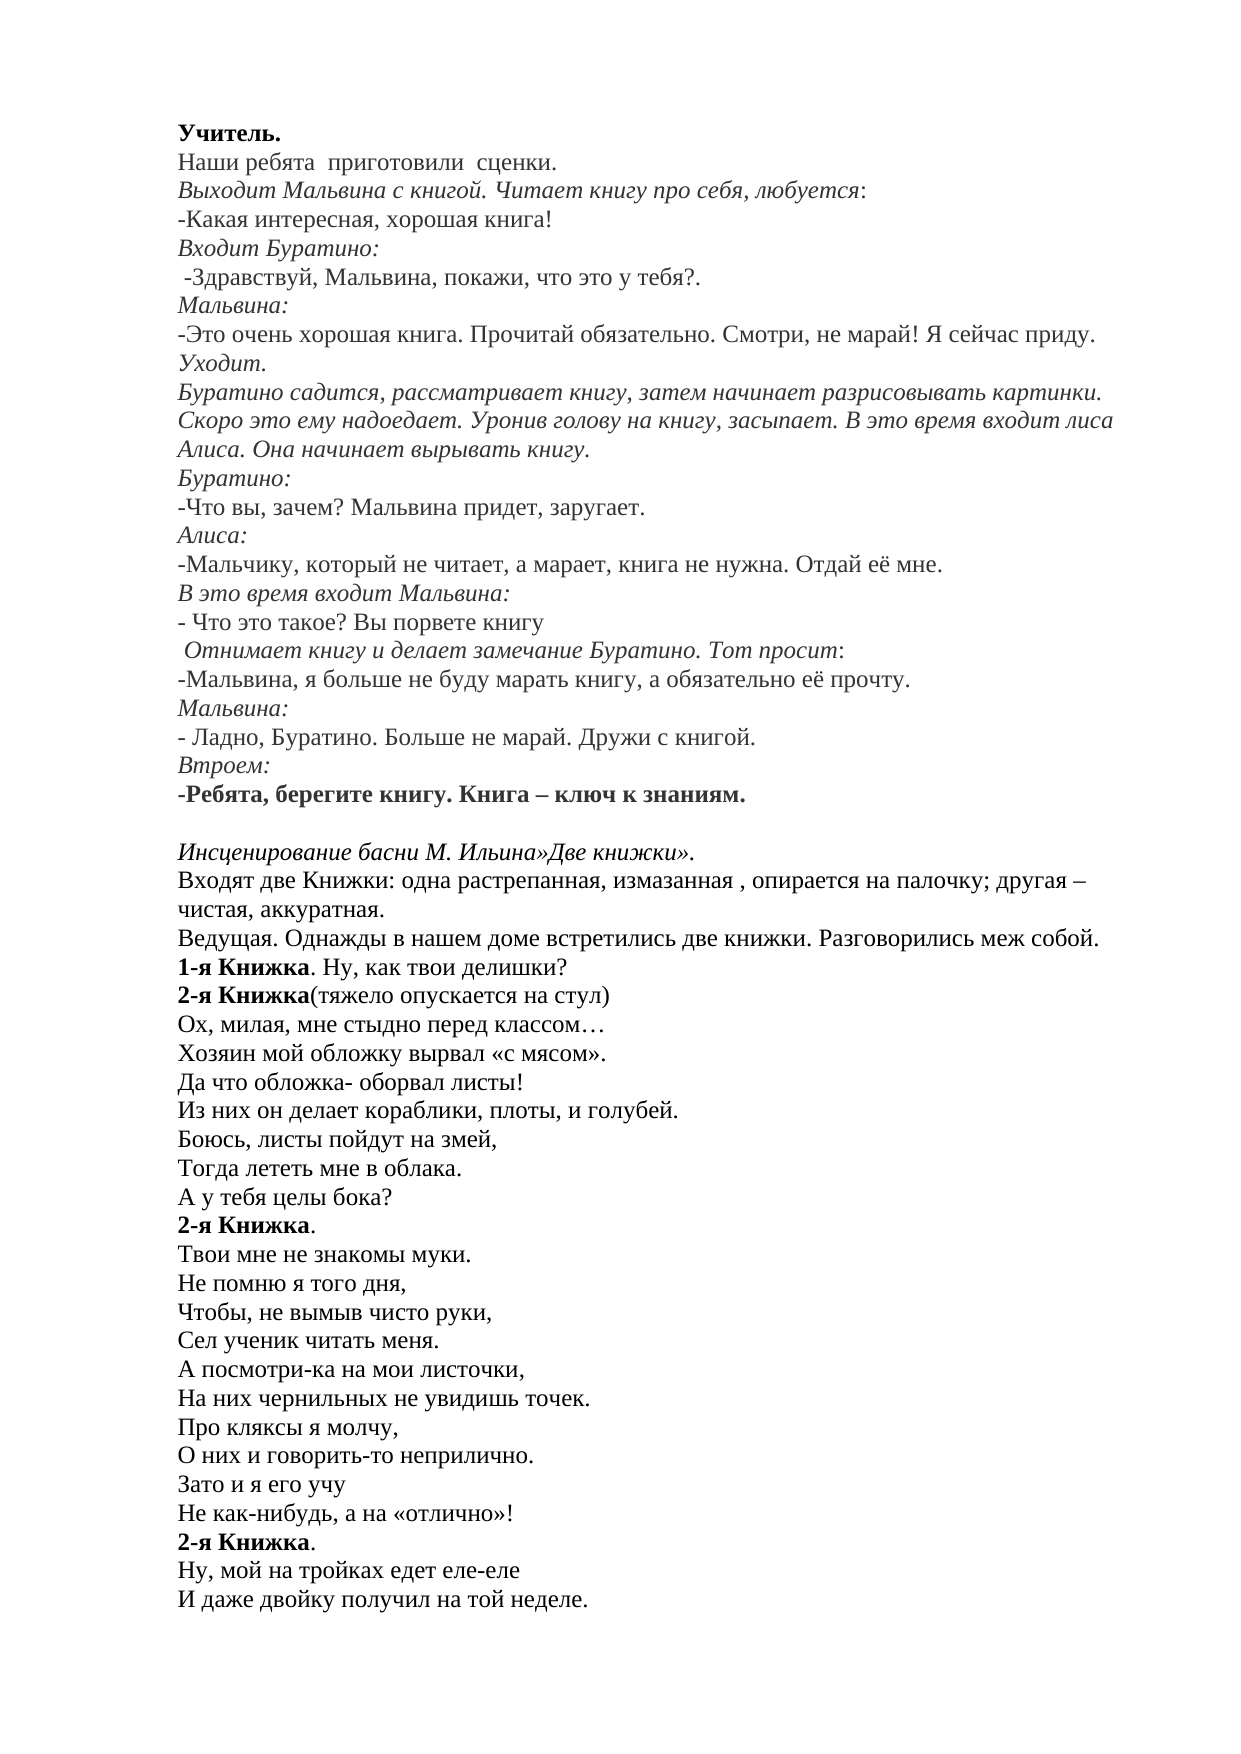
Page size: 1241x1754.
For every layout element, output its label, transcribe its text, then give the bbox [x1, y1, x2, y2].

text Наши ребята приготовили сценки. [177, 147, 1152, 176]
text Боюсь, листы пойдут на змей, [177, 1124, 1152, 1153]
text 2-я Книжка(тяжело опускается на стул) [177, 981, 1152, 1009]
text 2-я Книжка. [177, 1527, 1152, 1556]
text Про кляксы я молчу, [177, 1412, 1152, 1441]
text -Какая интересная, хорошая книга! [177, 204, 1152, 233]
text -Мальчику, который не читает, а марает, книга не нужна. Отдай её мне. [177, 549, 1152, 578]
text - Ладно, Буратино. Больше не марай. Дружи с книгой. [177, 722, 1152, 751]
text Ох, милая, мне стыдно перед классом… [177, 1009, 1152, 1038]
text Алиса: [177, 521, 1152, 549]
text В это время входит Мальвина: [177, 578, 1152, 607]
text Твои мне не знакомы муки. [177, 1239, 1152, 1268]
text Хозяин мой обложку вырвал «с мясом». [177, 1038, 1152, 1067]
text 1-я Книжка. Ну, как твои делишки? [177, 952, 1152, 981]
text И даже двойку получил на той неделе. [177, 1584, 1152, 1613]
text Ну, мой на тройках едет еле-еле [177, 1556, 1152, 1584]
text Буратино садится, рассматривает книгу, затем начинает разрисовывать картинки. Скоро это ему надоедает. Уронив голову на книгу, засыпает. В это время входит лиса Алиса. Она начинает вырывать книгу. [177, 377, 1152, 463]
text Не помню я того дня, [177, 1268, 1152, 1297]
text Да что обложка- оборвал листы! [177, 1067, 1152, 1096]
text 2-я Книжка. [177, 1211, 1152, 1239]
text Чтобы, не вымыв чисто руки, [177, 1297, 1152, 1326]
text О них и говорить-то неприлично. [177, 1441, 1152, 1469]
text Мальвина: [177, 693, 1152, 722]
text Ведущая. Однажды в нашем доме встретились две книжки. Разговорились меж собой. [177, 923, 1152, 952]
text Зато и я его учу [177, 1469, 1152, 1498]
text А у тебя целы бока? [177, 1182, 1152, 1211]
text Сел ученик читать меня. [177, 1326, 1152, 1354]
text -Здравствуй, Мальвина, покажи, что это у тебя?. [177, 262, 1152, 291]
text -Что вы, зачем? Мальвина придет, заругает. [177, 492, 1152, 521]
text Втроем: [177, 751, 1152, 779]
text Мальвина: [177, 291, 1152, 319]
text Тогда лететь мне в облака. [177, 1153, 1152, 1182]
text - Что это такое? Вы порвете книгу [177, 607, 1152, 636]
text Учитель. [177, 118, 1152, 147]
text -Это очень хорошая книга. Прочитай обязательно. Смотри, не марай! Я сейчас приду. Уходит. [177, 319, 1152, 377]
text А посмотри-ка на мои листочки, [177, 1354, 1152, 1383]
text Выходит Мальвина с книгой. Читает книгу про себя, любуется: [177, 176, 1152, 204]
text Входит Буратино: [177, 233, 1152, 262]
text Инсценирование басни М. Ильина»Две книжки». [177, 837, 1152, 866]
text -Ребята, берегите книгу. Книга – ключ к знаниям. [177, 779, 1152, 808]
text Из них он делает кораблики, плоты, и голубей. [177, 1096, 1152, 1124]
text Не как-нибудь, а на «отлично»! [177, 1498, 1152, 1527]
text Отнимает книгу и делает замечание Буратино. Тот просит: [177, 636, 1152, 664]
text Буратино: [177, 463, 1152, 492]
text На них чернильных не увидишь точек. [177, 1383, 1152, 1412]
text Входят две Книжки: одна растрепанная, измазанная , опирается на палочку; другая –чистая, аккуратная. [177, 866, 1152, 923]
text -Мальвина, я больше не буду марать книгу, а обязательно её прочту. [177, 664, 1152, 693]
